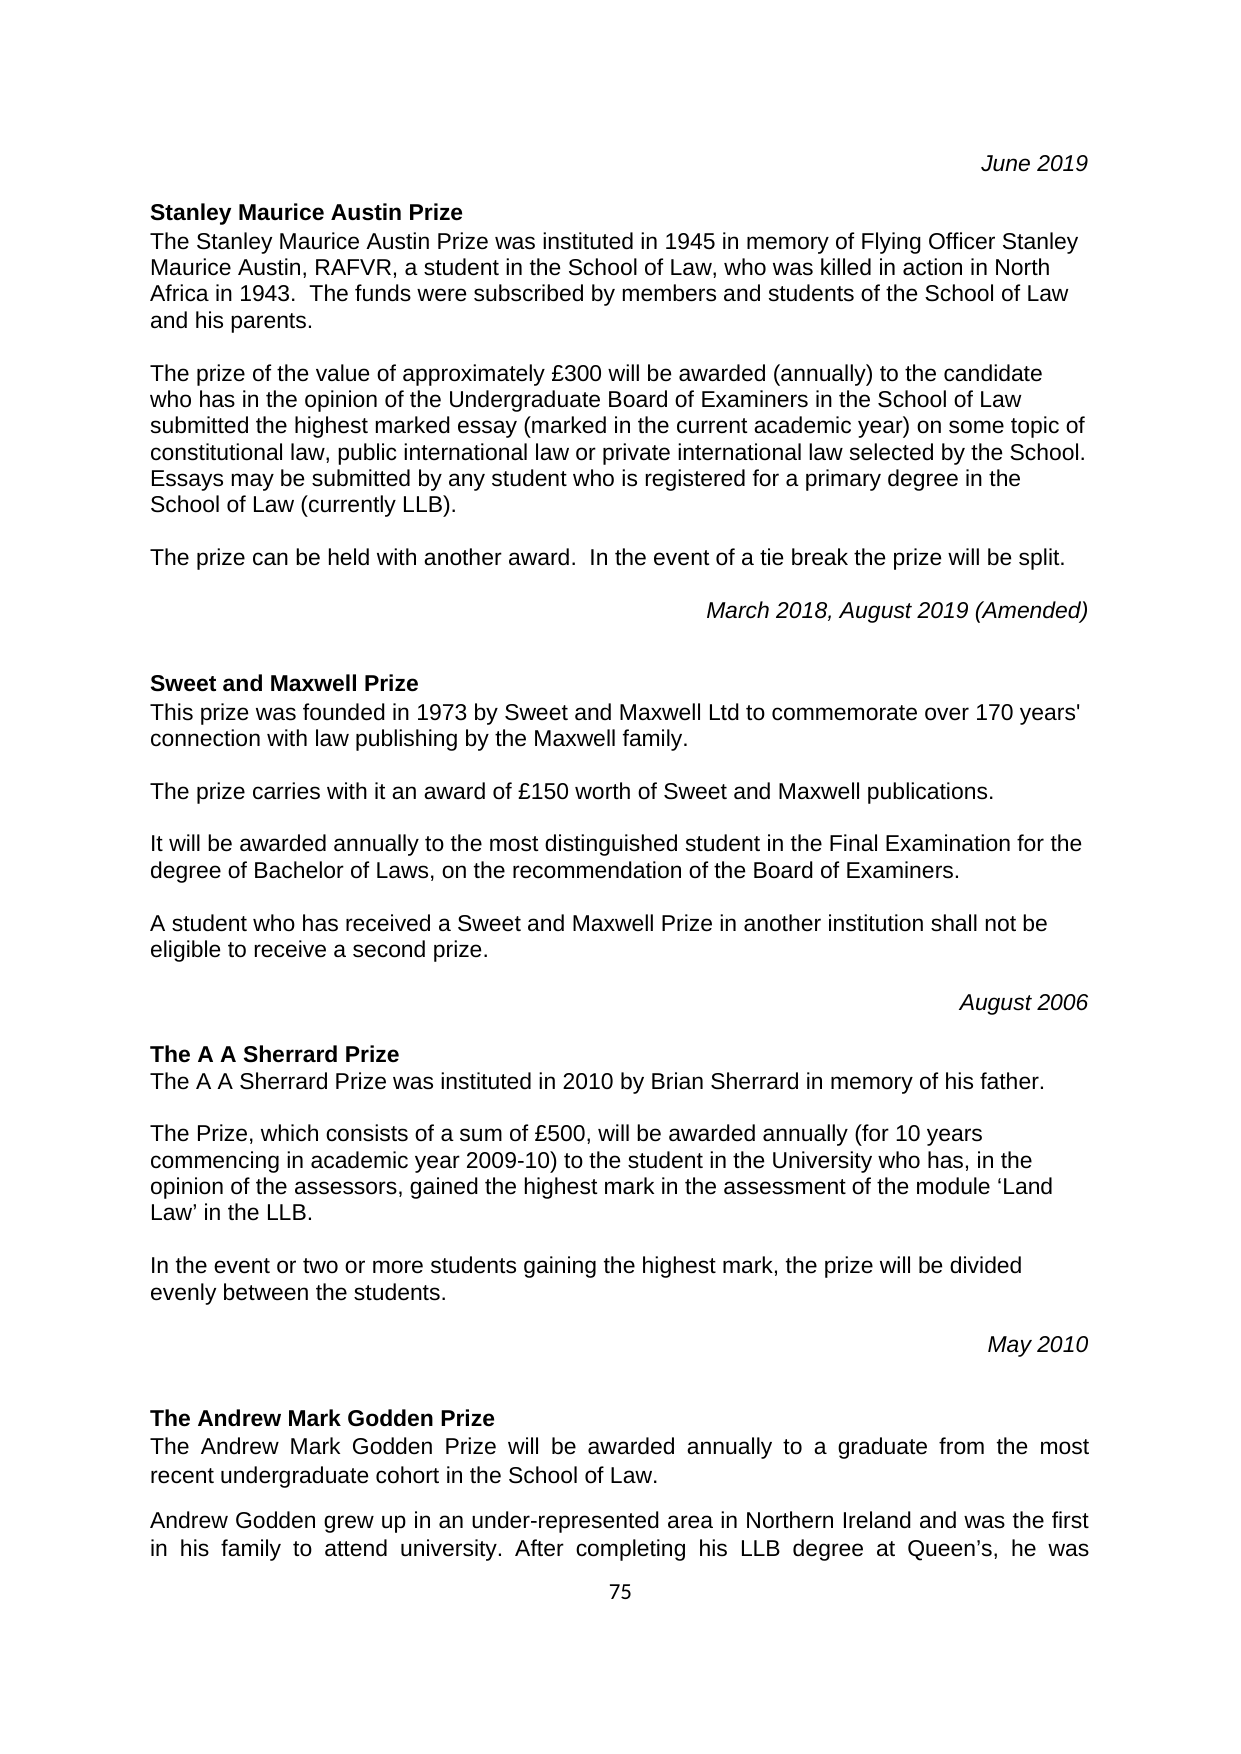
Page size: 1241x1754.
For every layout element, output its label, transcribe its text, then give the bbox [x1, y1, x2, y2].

text June 2019 [150, 150, 1090, 176]
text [150, 1507, 1090, 1561]
text The A A Sherrard Prize was instituted in 2010 by Brian Sherrard in memory of his father. [150, 1068, 1090, 1094]
text The prize can be held with another award. In the event of a tie break the prize will be split. [150, 544, 1090, 570]
text The Andrew Mark Godden Prize will be awarded annually to a graduate from the most recent undergraduate cohort in the School of Law. [150, 1433, 1090, 1488]
text The Stanley Maurice Austin Prize was instituted in 1945 in memory of Flying Officer Stanley Maurice Austin, RAFVR, a student in the School of Law, who was killed in action in North Africa in 1943. The funds were subscribed by members and students of the School of Law and his parents. [150, 228, 1090, 333]
subtitle The A A Sherrard Prize [150, 1041, 1090, 1068]
text August 2006 [150, 988, 1090, 1015]
subtitle The Andrew Mark Godden Prize [150, 1405, 1090, 1431]
text March 2018, August 2019 (Amended) [150, 597, 1090, 623]
text May 2010 [150, 1331, 1090, 1357]
text In the event or two or more students gaining the highest mark, the prize will be divided evenly between the students. [150, 1252, 1090, 1305]
subtitle Stanley Maurice Austin Prize [150, 199, 1090, 226]
text The Prize, which consists of a sum of £500, will be awarded annually (for 10 years commencing in academic year 2009-10) to the student in the University who has, in the opinion of the assessors, gained the highest mark in the assessment of the module ‘Land Law’ in the LLB. [150, 1120, 1090, 1226]
text The prize carries with it an award of £150 worth of Sweet and Maxwell publications. [150, 778, 1090, 804]
text It will be awarded annually to the most distinguished student in the Final Examination for the degree of Bachelor of Laws, on the recommendation of the Board of Examiners. [150, 830, 1090, 883]
text Essays may be submitted by any student who is registered for a primary degree in the School of Law (currently LLB). [150, 465, 1090, 518]
subtitle Sweet and Maxwell Prize [150, 670, 1090, 697]
text The prize of the value of approximately £300 will be awarded (annually) to the candidate who has in the opinion of the Undergraduate Board of Examiners in the School of Law submitted the highest marked essay (marked in the current academic year) on some topic of constitutional law, public international law or private international law selected by the School. [150, 359, 1090, 465]
text A student who has received a Sweet and Maxwell Prize in another institution shall not be eligible to receive a second prize. [150, 909, 1090, 962]
text This prize was founded in 1973 by Sweet and Maxwell Ltd to commemorate over 170 years' connection with law publishing by the Maxwell family. [150, 699, 1090, 751]
